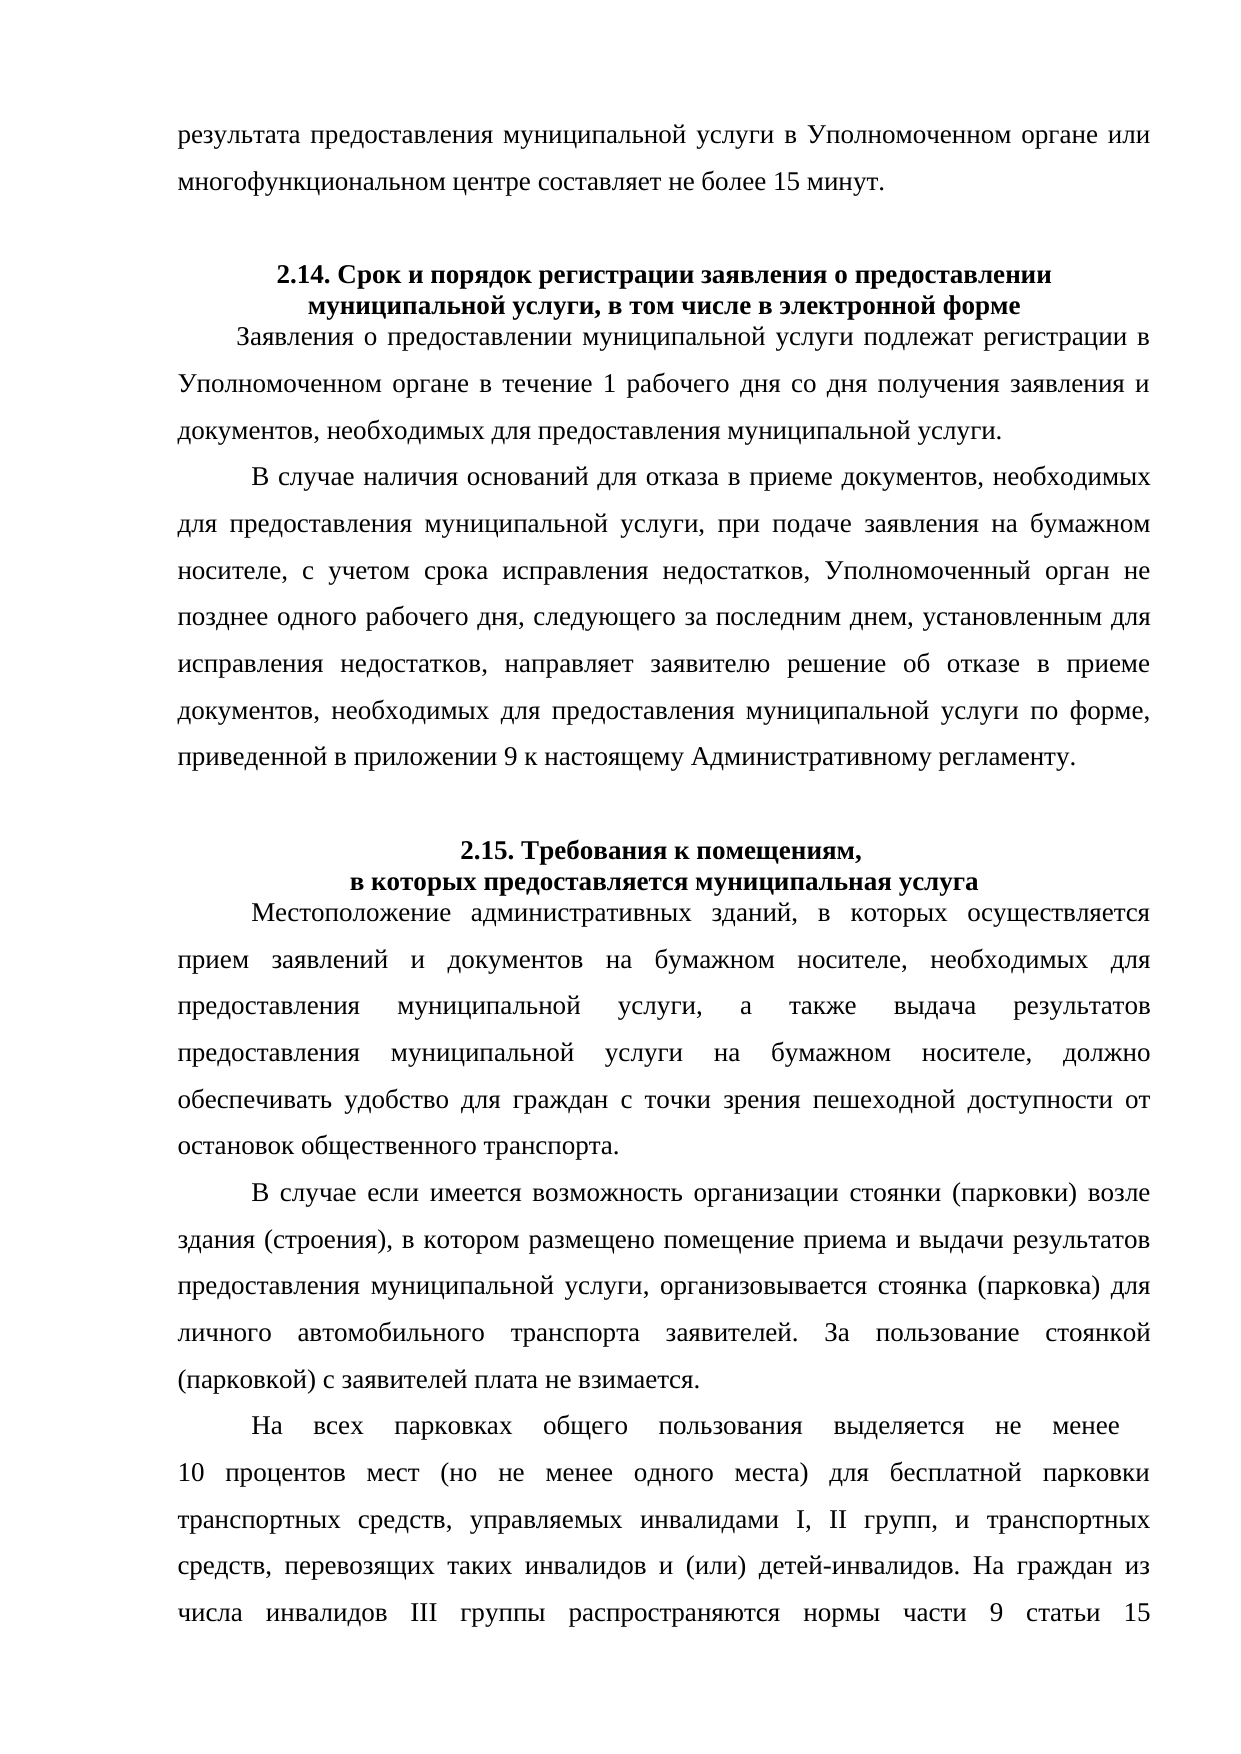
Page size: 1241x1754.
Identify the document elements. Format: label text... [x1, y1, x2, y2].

text 2.15. Требования к помещениям, в которых предоставляется муниципальная услуга [177, 834, 1152, 896]
text В случае если имеется возможность организации стоянки (парковки) возле здания (строения), в котором размещено помещение приема и выдачи результатов предоставления муниципальной услуги, организовывается стоянка (парковка) для личного автомобильного транспорта заявителей. За пользование стоянкой (парковкой) с заявителей плата не взимается. [177, 1176, 1152, 1394]
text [177, 118, 1152, 196]
text Местоположение административных зданий, в которых осуществляется прием заявлений и документов на бумажном носителе, необходимых для предоставления муниципальной услуги, а также выдача результатов предоставления муниципальной услуги на бумажном носителе, должно обеспечивать удобство для граждан с точки зрения пешеходной доступности от остановок общественного транспорта. [177, 896, 1152, 1161]
text 2.14. Срок и порядок регистрации заявления о предоставлении муниципальной услуги, в том числе в электронной форме [177, 258, 1152, 320]
text Заявления о предоставлении муниципальной услуги подлежат регистрации в Уполномоченном органе в течение 1 рабочего дня со дня получения заявления и документов, необходимых для предоставления муниципальной услуги. [177, 320, 1152, 445]
text В случае наличия оснований для отказа в приеме документов, необходимых для предоставления муниципальной услуги, при подаче заявления на бумажном носителе, с учетом срока исправления недостатков, Уполномоченный орган не позднее одного рабочего дня, следующего за последним днем, установленным для исправления недостатков, направляет заявителю решение об отказе в приеме документов, необходимых для предоставления муниципальной услуги по форме, приведенной в приложении 9 к настоящему Административному регламенту. [177, 460, 1152, 772]
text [177, 1409, 1152, 1627]
